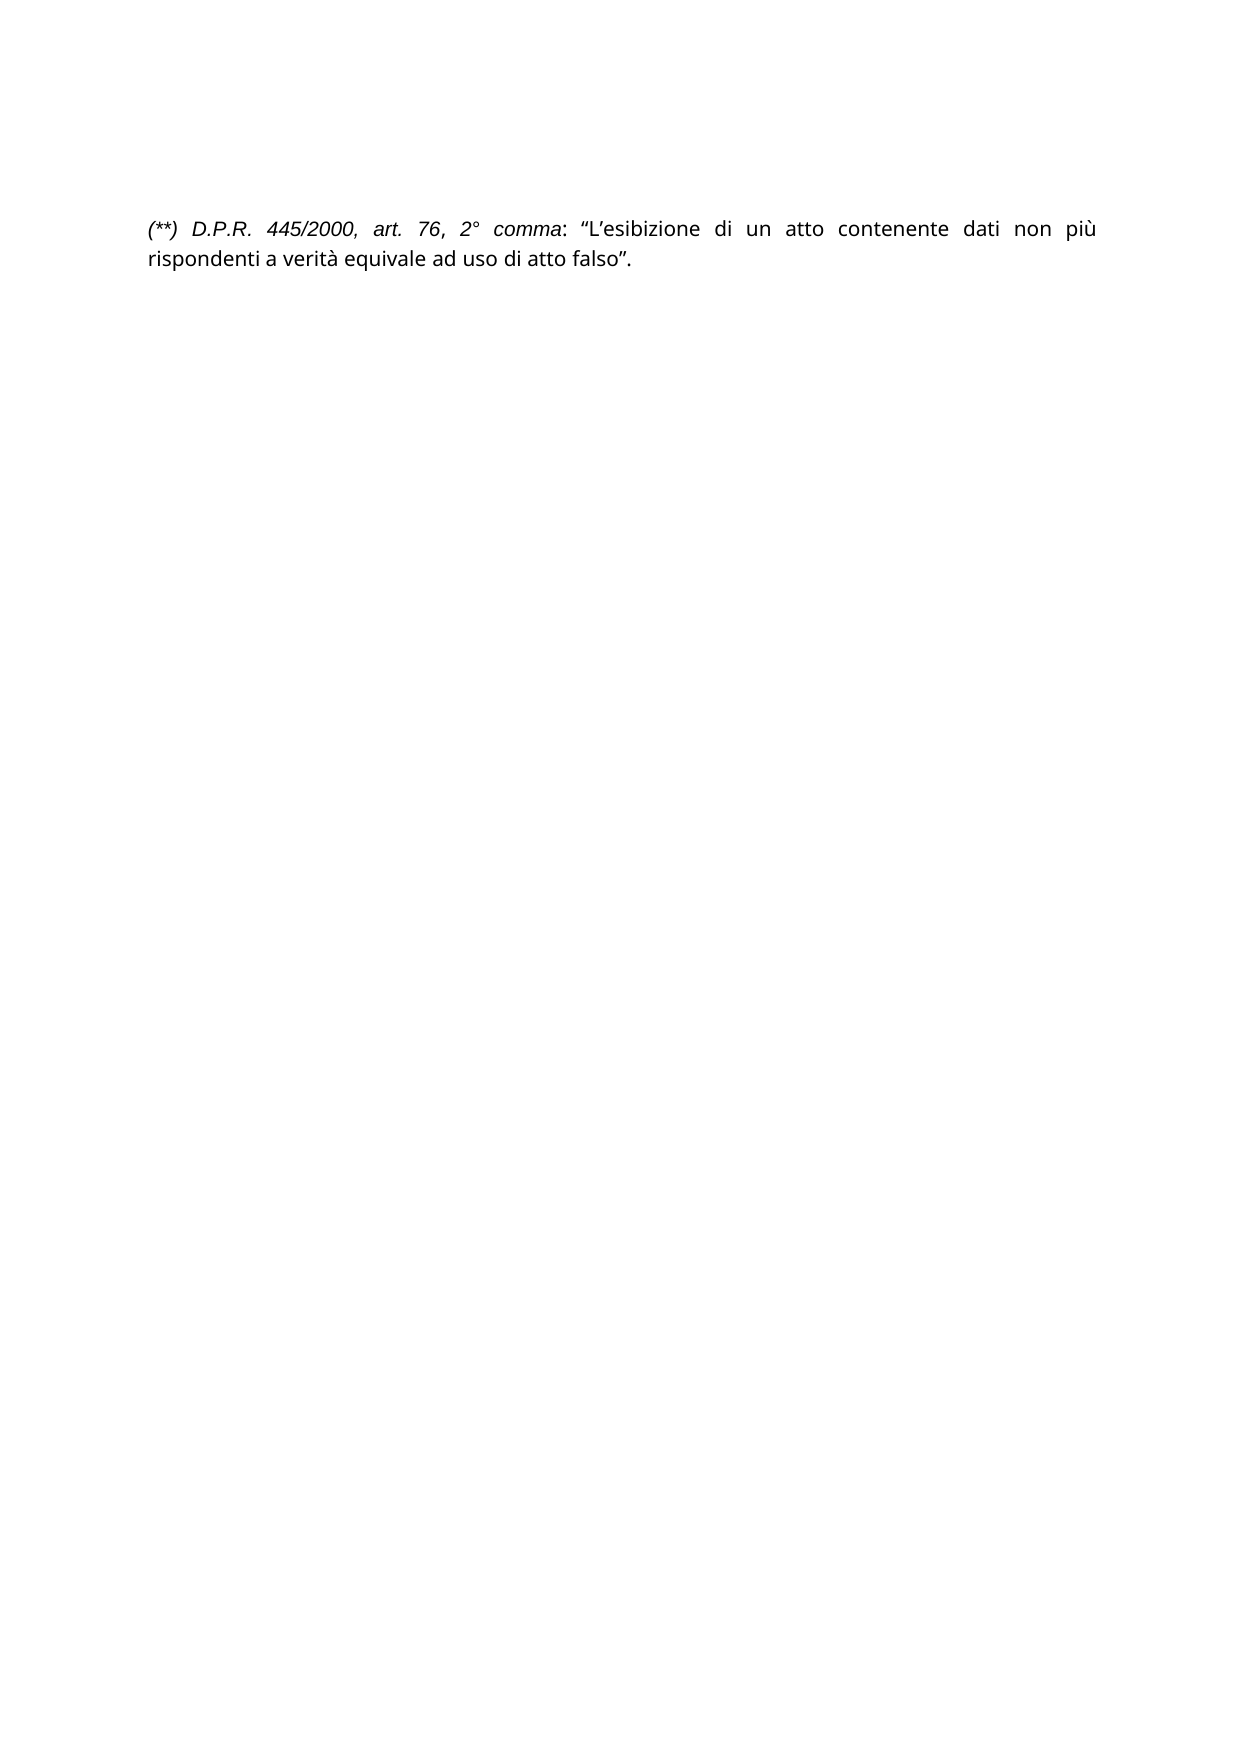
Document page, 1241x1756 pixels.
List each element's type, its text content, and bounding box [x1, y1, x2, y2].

text (**) D.P.R. 445/2000, art. 76, 2° comma: “L’esibizione di un atto contenente dati non più rispondenti a verità equivale ad uso di atto falso”. [148, 214, 1097, 272]
